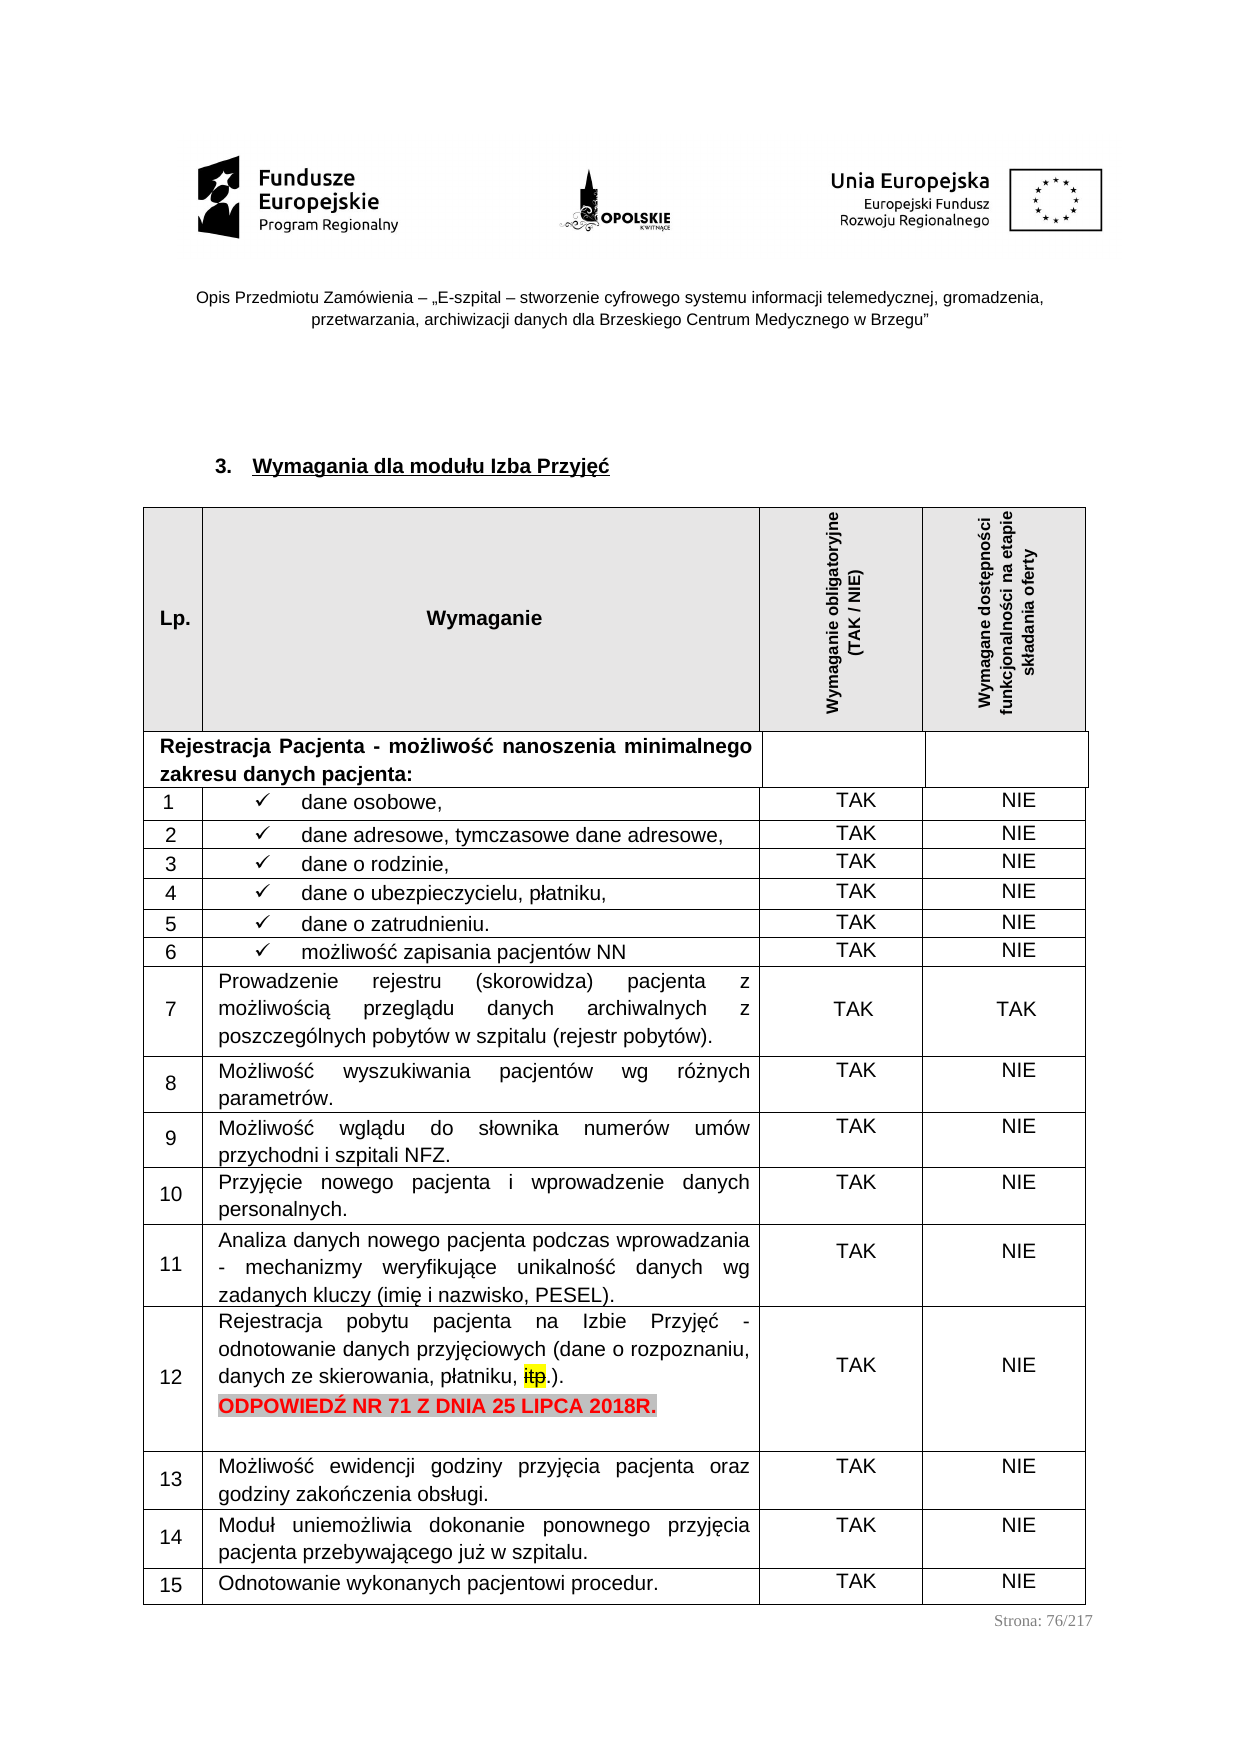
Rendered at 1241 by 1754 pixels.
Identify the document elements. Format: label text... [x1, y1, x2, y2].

table_header Wymagane dostępności funkcjonalności na etapie składania oferty [923, 508, 1085, 731]
table_cell TAK [760, 849, 922, 877]
table_cell NIE [923, 879, 1085, 908]
table_cell Rejestracja Pacjenta - możliwość nanoszenia minimalnego zakresu danych pacjenta: [144, 732, 762, 787]
table_cell NIE [923, 821, 1085, 848]
table_cell NIE [923, 1452, 1085, 1509]
table_cell [144, 1510, 202, 1568]
table_cell TAK [760, 1225, 922, 1306]
table_cell TAK [760, 910, 922, 937]
table_cell Przyjęcie nowego pacjenta i wprowadzenie danych personalnych. [203, 1168, 759, 1224]
table_cell możliwość zapisania pacjentów NN [203, 938, 759, 966]
table_cell TAK [760, 788, 922, 820]
table_cell dane adresowe, tymczasowe dane adresowe, [203, 821, 759, 848]
table_cell NIE [923, 1113, 1085, 1167]
table_cell [926, 732, 1088, 787]
table_cell TAK [760, 1569, 922, 1604]
table_cell [144, 879, 202, 908]
table_cell NIE [923, 1510, 1085, 1568]
table_cell TAK [760, 1452, 922, 1509]
table_cell TAK [760, 1168, 922, 1224]
table_cell NIE [923, 1168, 1085, 1224]
table_cell [144, 1057, 202, 1112]
table_cell [144, 821, 202, 848]
picture [177, 134, 1123, 259]
table_cell Rejestracja pobytu pacjenta na Izbie Przyjęć - odnotowanie danych przyjęciowych (dane o rozpoznaniu, danych ze skierowania, płatniku, itp.). ODPOWIEDŹ NR 71 Z DNIA 25 LIPCA 2018R. [203, 1307, 759, 1451]
table_cell NIE [923, 1057, 1085, 1112]
table_cell Możliwość wyszukiwania pacjentów wg różnych parametrów. [203, 1057, 759, 1112]
table_cell Możliwość wglądu do słownika numerów umów przychodni i szpitali NFZ. [203, 1113, 759, 1167]
table_cell NIE [923, 1307, 1085, 1451]
table_header Wymaganie [203, 508, 759, 731]
table_cell [144, 1569, 202, 1604]
table_cell [763, 732, 925, 787]
table_cell TAK [923, 967, 1085, 1056]
table_cell [144, 849, 202, 877]
table_cell TAK [760, 967, 922, 1056]
table_cell [144, 1452, 202, 1509]
table_cell [144, 1168, 202, 1224]
table_cell NIE [923, 1569, 1085, 1604]
table_cell Możliwość ewidencji godziny przyjęcia pacjenta oraz godziny zakończenia obsługi. [203, 1452, 759, 1509]
table_cell NIE [923, 788, 1085, 820]
table_cell [144, 938, 202, 966]
table_cell TAK [760, 1057, 922, 1112]
table_cell NIE [923, 938, 1085, 966]
table_cell NIE [923, 849, 1085, 877]
table_cell Odnotowanie wykonanych pacjentowi procedur. [203, 1569, 759, 1604]
table_cell [144, 1113, 202, 1167]
table_cell [144, 910, 202, 937]
table_cell TAK [760, 938, 922, 966]
table_cell dane o zatrudnieniu. [203, 910, 759, 937]
table_cell dane o ubezpieczycielu, płatniku, [203, 879, 759, 908]
table_cell dane osobowe, [203, 788, 759, 820]
table_cell TAK [760, 879, 922, 908]
subtitle Wymagania dla modułu Izba Przyjęć [215, 454, 1092, 478]
table_cell [144, 1225, 202, 1306]
table_cell TAK [760, 821, 922, 848]
table_cell dane o rodzinie, [203, 849, 759, 877]
table_cell Analiza danych nowego pacjenta podczas wprowadzania - mechanizmy weryfikujące unikalność danych wg zadanych kluczy (imię i nazwisko, PESEL). [203, 1225, 759, 1306]
table_cell NIE [923, 1225, 1085, 1306]
table_cell TAK [760, 1307, 922, 1451]
table_cell TAK [760, 1113, 922, 1167]
table_cell [144, 788, 202, 820]
table_cell [144, 1307, 202, 1451]
table_cell Prowadzenie rejestru (skorowidza) pacjenta z możliwością przeglądu danych archiwalnych z poszczególnych pobytów w szpitalu (rejestr pobytów). [203, 967, 759, 1056]
table_cell [144, 967, 202, 1056]
table_cell NIE [923, 910, 1085, 937]
table_cell TAK [760, 1510, 922, 1568]
table_cell Moduł uniemożliwia dokonanie ponownego przyjęcia pacjenta przebywającego już w szpitalu. [203, 1510, 759, 1568]
table_header Lp. [144, 508, 202, 731]
table_header Wymaganie obligatoryjne (TAK / NIE) [760, 508, 922, 731]
